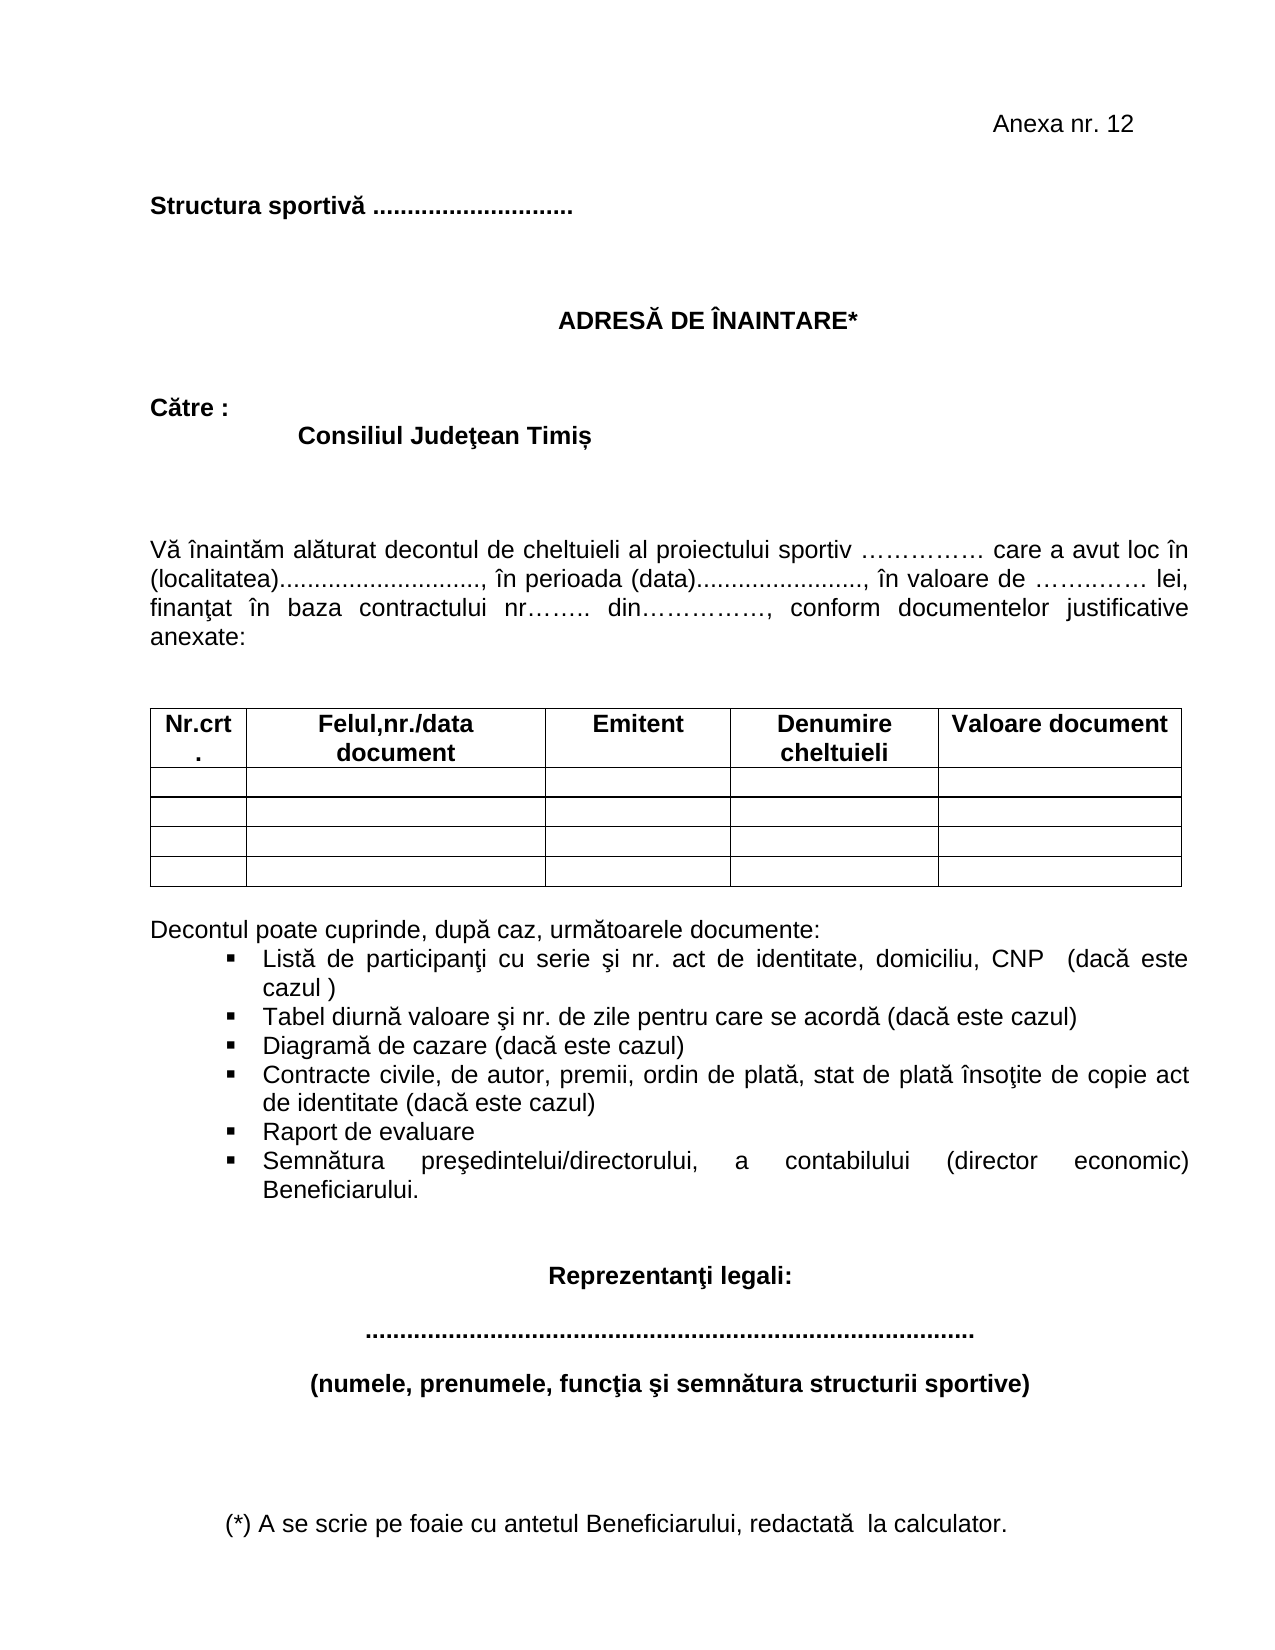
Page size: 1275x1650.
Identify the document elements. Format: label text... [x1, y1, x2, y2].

text (*) A se scrie pe foaie cu antetul Beneficiarului, redactată la calculator. [225, 1509, 1191, 1537]
text Decontul poate cuprinde, după caz, următoarele documente: [150, 916, 1191, 944]
list Semnătura preşedintelui/directorului, a contabilului (director economic) Beneficiarului. [225, 1146, 1191, 1204]
table_cell [151, 768, 246, 796]
list Contracte civile, de autor, premii, ordin de plată, stat de plată însoţite de copie act de identitate (dacă este cazul) [225, 1059, 1191, 1117]
text ........................................................................................ [150, 1315, 1191, 1344]
table_cell [939, 857, 1181, 886]
table_cell [247, 857, 545, 886]
list Diagramă de cazare (dacă este cazul) [225, 1031, 1191, 1059]
table_cell [939, 798, 1181, 826]
list Listă de participanţi cu serie şi nr. act de identitate, domiciliu, CNP (dacă este cazul ) [225, 944, 1191, 1002]
table_cell [731, 798, 938, 826]
table_cell [247, 768, 545, 796]
table_header Valoare document [939, 709, 1181, 767]
text Structura sportivă ............................. [150, 191, 1191, 220]
table_cell [546, 768, 730, 796]
table_cell [939, 827, 1181, 856]
table_cell [546, 798, 730, 826]
table_cell [731, 827, 938, 856]
text Consiliul Judeţean Timiș [225, 421, 1191, 450]
table_cell [151, 857, 246, 886]
table_cell [546, 857, 730, 886]
text Către : [150, 392, 1191, 421]
table_header Emitent [546, 709, 730, 767]
list Raport de evaluare [225, 1117, 1191, 1146]
table_header Felul,nr./data document [247, 709, 545, 767]
list Tabel diurnă valoare şi nr. de zile pentru care se acordă (dacă este cazul) [225, 1002, 1191, 1031]
table_cell [247, 827, 545, 856]
text (numele, prenumele, funcţia şi semnătura structurii sportive) [150, 1369, 1191, 1397]
table_cell [546, 827, 730, 856]
table_header Denumire cheltuieli [731, 709, 938, 767]
text ADRESĂ DE ÎNAINTARE* [225, 306, 1191, 335]
table_cell [151, 827, 246, 856]
table_cell [731, 768, 938, 796]
table_cell [151, 798, 246, 826]
table_cell [939, 768, 1181, 796]
table_cell [247, 798, 545, 826]
table_header Nr.crt. [151, 709, 246, 767]
text Vă înaintăm alăturat decontul de cheltuieli al proiectului sportiv …………… care a avut loc în (localitatea)............................., în perioada (data)........................, în valoare de ……..…… lei, finanţat în baza contractului nr…….. din……………, conform documentelor justificative anexate: [150, 536, 1191, 651]
text Anexa nr. 12 [750, 109, 1191, 137]
text Reprezentanţi legali: [150, 1261, 1191, 1290]
table_cell [731, 857, 938, 886]
